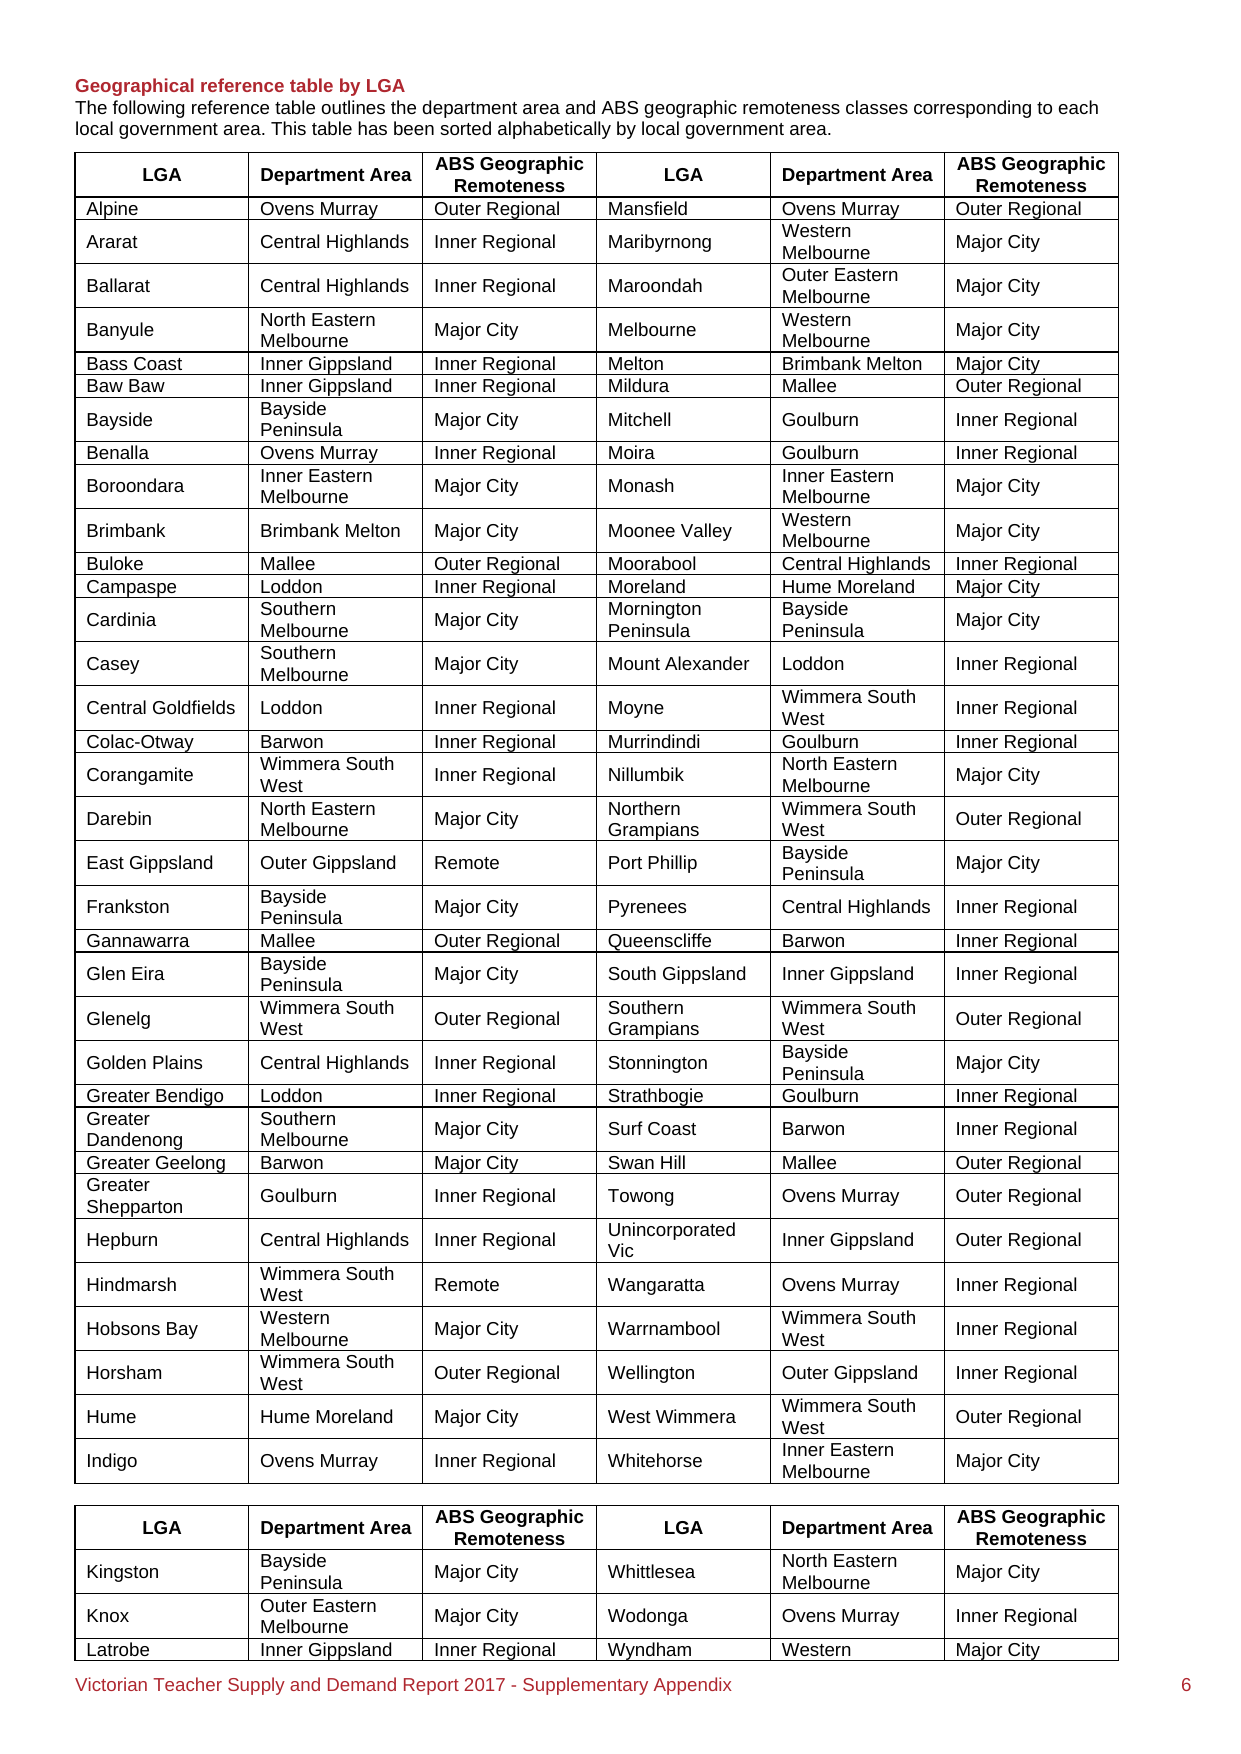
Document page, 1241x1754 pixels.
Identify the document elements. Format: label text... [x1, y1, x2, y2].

table_cell Major City [423, 1594, 596, 1637]
table_cell Inner Regional [945, 442, 1118, 463]
table_cell Queenscliffe [597, 930, 770, 951]
table_cell Outer Regional [945, 997, 1118, 1040]
table_cell Benalla [76, 442, 248, 463]
table_cell Kingston [76, 1550, 248, 1593]
table_cell Major City [945, 220, 1118, 263]
table_cell Moonee Valley [597, 509, 770, 552]
table_cell Wimmera South West [771, 1307, 944, 1350]
table_cell Indigo [76, 1439, 248, 1482]
table_cell Central Goldfields [76, 686, 248, 729]
table_cell Buloke [76, 553, 248, 574]
table_cell Warrnambool [597, 1307, 770, 1350]
table_cell Western Melbourne [771, 509, 944, 552]
table_cell Major City [423, 797, 596, 840]
table_cell Wimmera South West [771, 997, 944, 1040]
table_cell Inner Eastern Melbourne [771, 465, 944, 508]
table_cell Major City [945, 509, 1118, 552]
table_cell Major City [423, 953, 596, 996]
table_cell Inner Regional [423, 442, 596, 463]
table_cell Major City [945, 353, 1118, 374]
table_cell Inner Regional [423, 1041, 596, 1084]
table_cell Pyrenees [597, 886, 770, 929]
table_cell Loddon [249, 575, 422, 597]
table_cell Outer Regional [423, 997, 596, 1040]
table_cell Wimmera South West [249, 753, 422, 796]
table_cell Inner Regional [945, 642, 1118, 685]
table_cell Outer Regional [945, 797, 1118, 840]
table_cell Goulburn [771, 398, 944, 441]
table_cell Greater Geelong [76, 1152, 248, 1173]
table_cell Loddon [249, 686, 422, 729]
table_cell Towong [597, 1174, 770, 1217]
table_cell Outer Regional [945, 198, 1118, 219]
table_cell Gannawarra [76, 930, 248, 951]
table_cell Outer Gippsland [249, 841, 422, 884]
table_cell Goulburn [771, 1085, 944, 1106]
table_cell Melbourne [597, 308, 770, 351]
table_cell Bayside Peninsula [249, 1550, 422, 1593]
table_cell Ovens Murray [771, 1174, 944, 1217]
table_cell Major City [423, 1550, 596, 1593]
table_cell Casey [76, 642, 248, 685]
table_cell Ararat [76, 220, 248, 263]
subtitle Geographical reference table by LGA [75, 75, 1122, 97]
table_header Department Area [771, 153, 944, 196]
table_cell Major City [945, 465, 1118, 508]
table_cell Central Highlands [249, 220, 422, 263]
table_cell South Gippsland [597, 953, 770, 996]
table_cell Inner Regional [945, 731, 1118, 752]
table_cell Wellington [597, 1351, 770, 1394]
table_cell Central Highlands [249, 1041, 422, 1084]
table_cell Inner Regional [423, 575, 596, 597]
table_cell Southern Melbourne [249, 598, 422, 641]
table_cell Port Phillip [597, 841, 770, 884]
table_cell Bayside [76, 398, 248, 441]
table_cell Major City [423, 509, 596, 552]
table_cell Moyne [597, 686, 770, 729]
table_cell Inner Gippsland [771, 953, 944, 996]
table_cell Frankston [76, 886, 248, 929]
table_cell Central Highlands [771, 886, 944, 929]
table_cell West Wimmera [597, 1395, 770, 1438]
table_cell Major City [945, 598, 1118, 641]
table_cell Alpine [76, 198, 248, 219]
table_cell Inner Regional [423, 353, 596, 374]
table_cell Outer Regional [423, 1351, 596, 1394]
table_cell Western Melbourne [771, 220, 944, 263]
table_cell Outer Eastern Melbourne [249, 1594, 422, 1637]
table_cell Western Melbourne [771, 308, 944, 351]
table_cell Inner Regional [423, 220, 596, 263]
table_cell Glen Eira [76, 953, 248, 996]
table_cell Mallee [249, 553, 422, 574]
table_cell Major City [945, 753, 1118, 796]
table_cell Nillumbik [597, 753, 770, 796]
table_cell Stonnington [597, 1041, 770, 1084]
table_cell Major City [945, 1041, 1118, 1084]
table_cell Wimmera South West [249, 997, 422, 1040]
table_cell Unincorporated Vic [597, 1219, 770, 1262]
table_cell Strathbogie [597, 1085, 770, 1106]
table_cell Corangamite [76, 753, 248, 796]
table_cell North Eastern Melbourne [249, 308, 422, 351]
table_cell Melton [597, 353, 770, 374]
table_cell Inner Regional [945, 886, 1118, 929]
table_cell Central Highlands [771, 553, 944, 574]
table_cell Mallee [249, 930, 422, 951]
table_cell Whitehorse [597, 1439, 770, 1482]
table_cell Major City [423, 642, 596, 685]
table_cell Major City [945, 1550, 1118, 1593]
table_cell Major City [945, 308, 1118, 351]
table_cell Maroondah [597, 264, 770, 307]
table_cell Western Melbourne [771, 1639, 944, 1660]
table_header LGA [597, 1506, 770, 1549]
table_cell Bayside Peninsula [249, 398, 422, 441]
table_cell Greater Bendigo [76, 1085, 248, 1106]
table_cell Swan Hill [597, 1152, 770, 1173]
table_cell Major City [945, 264, 1118, 307]
table_cell Darebin [76, 797, 248, 840]
table_cell Bayside Peninsula [249, 953, 422, 996]
table_cell Wangaratta [597, 1263, 770, 1306]
table_header LGA [76, 153, 248, 196]
table_cell Southern Melbourne [249, 1108, 422, 1151]
table_cell Whittlesea [597, 1550, 770, 1593]
table_cell Inner Gippsland [249, 375, 422, 397]
table_cell Inner Regional [945, 1594, 1118, 1637]
table_cell Inner Regional [423, 1219, 596, 1262]
table_cell Inner Regional [945, 1108, 1118, 1151]
table_cell Mildura [597, 375, 770, 397]
table_cell Major City [423, 1108, 596, 1151]
table_cell East Gippsland [76, 841, 248, 884]
table_cell Hindmarsh [76, 1263, 248, 1306]
table_cell Ovens Murray [771, 1594, 944, 1637]
table_cell Inner Regional [423, 753, 596, 796]
table_cell Major City [945, 1639, 1118, 1660]
table_cell Inner Regional [945, 1351, 1118, 1394]
table_cell Inner Regional [945, 1263, 1118, 1306]
table_cell Loddon [249, 1085, 422, 1106]
table_cell North Eastern Melbourne [249, 797, 422, 840]
table_cell Wodonga [597, 1594, 770, 1637]
table_cell Inner Eastern Melbourne [771, 1439, 944, 1482]
table_cell Remote [423, 841, 596, 884]
table_cell Greater Shepparton [76, 1174, 248, 1217]
table_cell Inner Regional [945, 930, 1118, 951]
table_cell Horsham [76, 1351, 248, 1394]
table_cell Inner Gippsland [249, 353, 422, 374]
table_cell Inner Regional [945, 553, 1118, 574]
table_header Department Area [771, 1506, 944, 1549]
table_cell Major City [423, 465, 596, 508]
table_cell Brimbank [76, 509, 248, 552]
table_cell Goulburn [249, 1174, 422, 1217]
table_cell Major City [423, 598, 596, 641]
table_cell Hume Moreland [249, 1395, 422, 1438]
table_cell Moorabool [597, 553, 770, 574]
table_cell Mitchell [597, 398, 770, 441]
table_cell Hume [76, 1395, 248, 1438]
table_cell Greater Dandenong [76, 1108, 248, 1151]
table_cell Colac-Otway [76, 731, 248, 752]
table_cell Mallee [771, 1152, 944, 1173]
table_cell Major City [423, 1395, 596, 1438]
table_cell Major City [423, 308, 596, 351]
table_cell Wimmera South West [249, 1351, 422, 1394]
table_cell Knox [76, 1594, 248, 1637]
table_cell Outer Regional [945, 1174, 1118, 1217]
table_cell Inner Regional [423, 1639, 596, 1660]
table_cell Monash [597, 465, 770, 508]
table_cell Inner Regional [423, 1174, 596, 1217]
table_cell Western Melbourne [249, 1307, 422, 1350]
table_cell Ovens Murray [771, 198, 944, 219]
table_cell Major City [945, 575, 1118, 597]
table_cell North Eastern Melbourne [771, 753, 944, 796]
table_cell Moira [597, 442, 770, 463]
table_cell Banyule [76, 308, 248, 351]
table_cell Barwon [249, 731, 422, 752]
table_cell Inner Regional [423, 686, 596, 729]
table_cell Brimbank Melton [771, 353, 944, 374]
table_cell Brimbank Melton [249, 509, 422, 552]
table_cell Goulburn [771, 442, 944, 463]
table_cell Ovens Murray [249, 1439, 422, 1482]
table_cell Inner Regional [945, 398, 1118, 441]
table_cell Major City [423, 1307, 596, 1350]
table_cell Mansfield [597, 198, 770, 219]
table_cell Ovens Murray [771, 1263, 944, 1306]
table_cell Hepburn [76, 1219, 248, 1262]
table_cell Bayside Peninsula [249, 886, 422, 929]
table_cell Major City [423, 886, 596, 929]
table_cell Boroondara [76, 465, 248, 508]
table_cell Inner Gippsland [249, 1639, 422, 1660]
table_cell Ovens Murray [249, 198, 422, 219]
table_header ABS Geographic Remoteness [945, 153, 1118, 196]
table_cell Mallee [771, 375, 944, 397]
table_cell Central Highlands [249, 1219, 422, 1262]
table_cell Mornington Peninsula [597, 598, 770, 641]
table_header ABS Geographic Remoteness [423, 153, 596, 196]
table_header ABS Geographic Remoteness [423, 1506, 596, 1549]
table_cell Northern Grampians [597, 797, 770, 840]
table_cell Inner Regional [945, 1085, 1118, 1106]
table_cell Glenelg [76, 997, 248, 1040]
table_cell Inner Gippsland [771, 1219, 944, 1262]
table_header LGA [597, 153, 770, 196]
table_header Department Area [249, 153, 422, 196]
table_cell Hume Moreland [771, 575, 944, 597]
table_cell Maribyrnong [597, 220, 770, 263]
table_cell Wyndham [597, 1639, 770, 1660]
table_cell Outer Eastern Melbourne [771, 264, 944, 307]
table_cell Outer Gippsland [771, 1351, 944, 1394]
table_cell Remote [423, 1263, 596, 1306]
table_cell Inner Regional [423, 731, 596, 752]
table_cell Outer Regional [945, 375, 1118, 397]
table_cell Outer Regional [945, 1152, 1118, 1173]
table_cell Outer Regional [945, 1395, 1118, 1438]
table_cell Ballarat [76, 264, 248, 307]
table_cell Murrindindi [597, 731, 770, 752]
table_cell Inner Regional [423, 375, 596, 397]
table_cell Wimmera South West [771, 797, 944, 840]
table_cell Barwon [771, 930, 944, 951]
table_cell Hobsons Bay [76, 1307, 248, 1350]
table_cell Mount Alexander [597, 642, 770, 685]
table_cell Cardinia [76, 598, 248, 641]
table_header Department Area [249, 1506, 422, 1549]
table_cell Outer Regional [423, 553, 596, 574]
table_cell Campaspe [76, 575, 248, 597]
table_cell Outer Regional [945, 1219, 1118, 1262]
table_cell Wimmera South West [249, 1263, 422, 1306]
table_cell Inner Regional [945, 686, 1118, 729]
table_cell Inner Regional [423, 1439, 596, 1482]
table_cell Golden Plains [76, 1041, 248, 1084]
text The following reference table outlines the department area and ABS geographic remoteness classes corresponding to each local government area. This table has been sorted alphabetically by local government area. [75, 97, 1122, 140]
table_cell Outer Regional [423, 930, 596, 951]
table_cell Barwon [771, 1108, 944, 1151]
table_cell Inner Regional [945, 953, 1118, 996]
table_cell Bass Coast [76, 353, 248, 374]
table_cell Wimmera South West [771, 686, 944, 729]
table_header ABS Geographic Remoteness [945, 1506, 1118, 1549]
table_cell Bayside Peninsula [771, 841, 944, 884]
table_cell Major City [423, 1152, 596, 1173]
table_cell Wimmera South West [771, 1395, 944, 1438]
table_cell Bayside Peninsula [771, 1041, 944, 1084]
table_cell Loddon [771, 642, 944, 685]
table_cell Bayside Peninsula [771, 598, 944, 641]
table_cell Surf Coast [597, 1108, 770, 1151]
table_cell Southern Melbourne [249, 642, 422, 685]
table_cell Baw Baw [76, 375, 248, 397]
table_cell Latrobe [76, 1639, 248, 1660]
table_cell Major City [945, 841, 1118, 884]
table_cell Major City [423, 398, 596, 441]
table_cell Moreland [597, 575, 770, 597]
table_cell North Eastern Melbourne [771, 1550, 944, 1593]
table_cell Inner Regional [423, 264, 596, 307]
table_cell Inner Regional [423, 1085, 596, 1106]
table_cell Major City [945, 1439, 1118, 1482]
table_cell Barwon [249, 1152, 422, 1173]
table_cell Inner Regional [945, 1307, 1118, 1350]
table_cell Southern Grampians [597, 997, 770, 1040]
table_cell Inner Eastern Melbourne [249, 465, 422, 508]
table_header LGA [76, 1506, 248, 1549]
table_cell Goulburn [771, 731, 944, 752]
table_cell Ovens Murray [249, 442, 422, 463]
table_cell Central Highlands [249, 264, 422, 307]
table_cell Outer Regional [423, 198, 596, 219]
